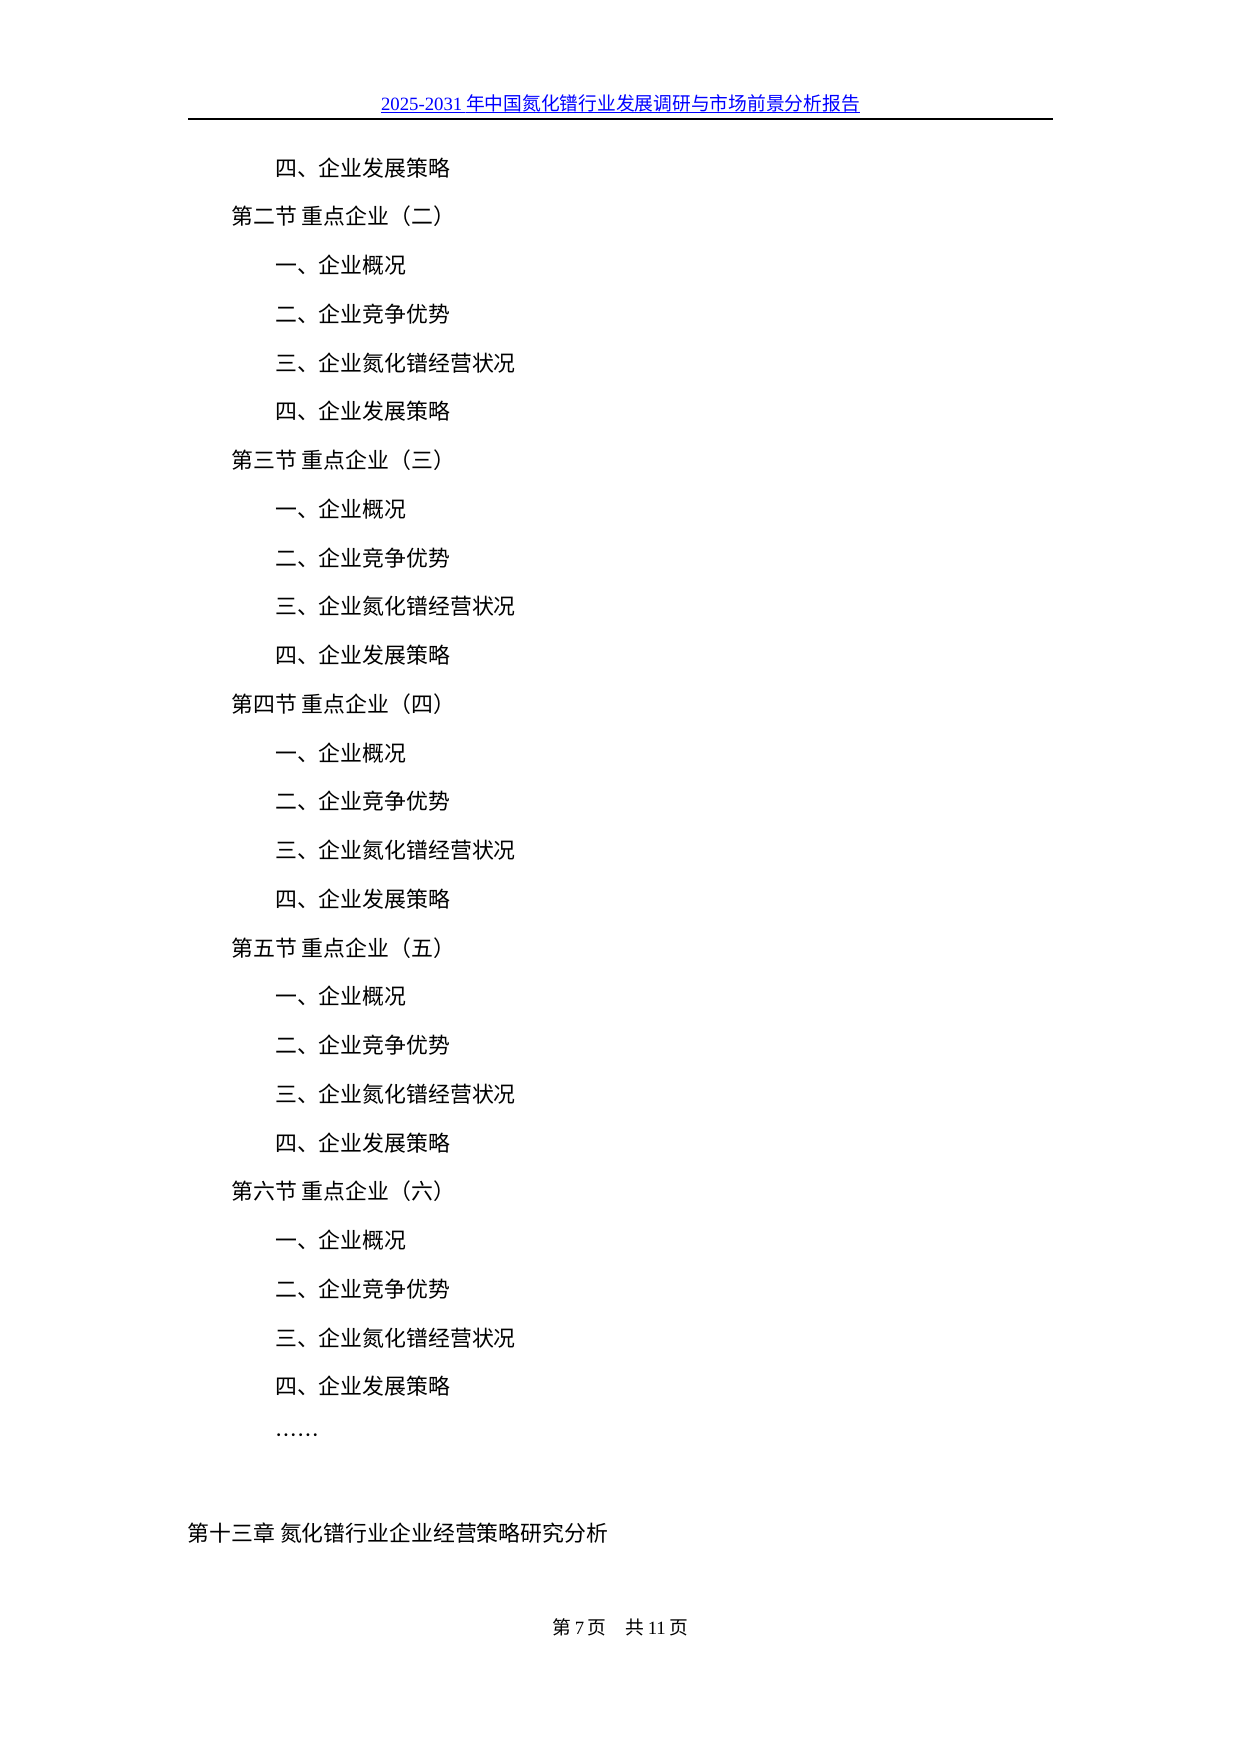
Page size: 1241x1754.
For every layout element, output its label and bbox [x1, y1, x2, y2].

text [187, 150, 1053, 1548]
